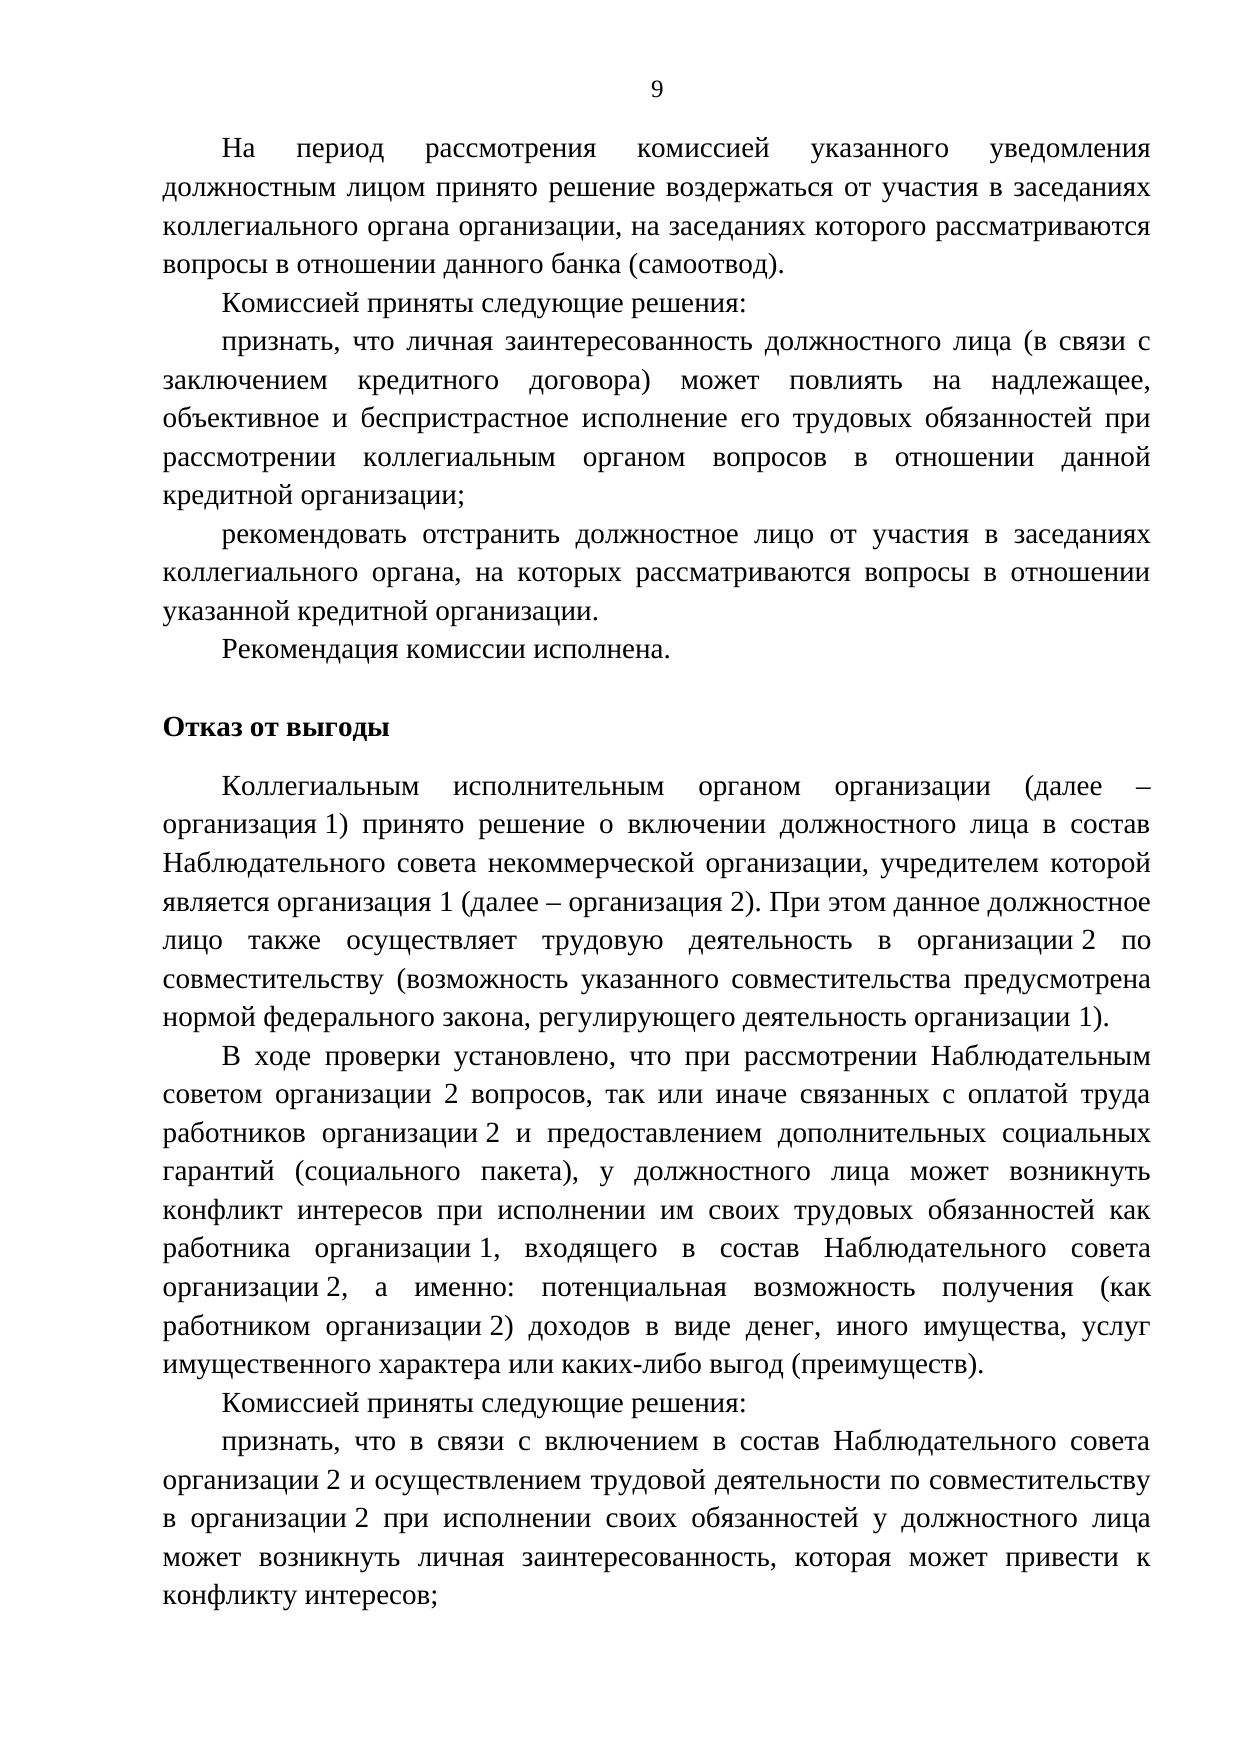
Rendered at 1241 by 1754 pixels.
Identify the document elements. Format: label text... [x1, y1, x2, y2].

text На период рассмотрения комиссией указанного уведомления должностным лицом принято решение воздержаться от участия в заседаниях коллегиального органа организации, на заседаниях которого рассматриваются вопросы в отношении данного банка (самоотвод). [162, 131, 1152, 280]
text признать, что личная заинтересованность должностного лица (в связи с заключением кредитного договора) может повлиять на надлежащее, объективное и беспристрастное исполнение его трудовых обязанностей при рассмотрении коллегиальным органом вопросов в отношении данной кредитной организации; [162, 323, 1152, 511]
text Рекомендация комиссии исполнена. [162, 632, 1152, 665]
text В ходе проверки установлено, что при рассмотрении Наблюдательным советом организации 2 вопросов, так или иначе связанных с оплатой труда работников организации 2 и предоставлением дополнительных социальных гарантий (социального пакета), у должностного лица может возникнуть конфликт интересов при исполнении им своих трудовых обязанностей как работника организации 1, входящего в состав Наблюдательного совета организации 2, а именно: потенциальная возможность получения (как работником организации 2) доходов в виде денег, иного имущества, услуг имущественного характера или каких-либо выгод (преимуществ). [162, 1038, 1152, 1380]
text Коллегиальным исполнительным органом организации (далее – организация 1) принято решение о включении должностного лица в состав Наблюдательного совета некоммерческой организации, учредителем которой является организация 1 (далее – организация 2). При этом данное должностное лицо также осуществляет трудовую деятельность в организации 2 по совместительству (возможность указанного совместительства предусмотрена нормой федерального закона, регулирующего деятельность организации 1). [162, 768, 1152, 1033]
text рекомендовать отстранить должностное лицо от участия в заседаниях коллегиального органа, на которых рассматриваются вопросы в отношении указанной кредитной организации. [162, 516, 1152, 627]
text признать, что в связи с включением в состав Наблюдательного совета организации 2 и осуществлением трудовой деятельности по совместительству в организации 2 при исполнении своих обязанностей у должностного лица может возникнуть личная заинтересованность, которая может привести к конфликту интересов; [162, 1423, 1152, 1611]
text Отказ от выгоды [162, 709, 1152, 742]
text Комиссией приняты следующие решения: [162, 1385, 1152, 1418]
text Комиссией приняты следующие решения: [162, 285, 1152, 318]
